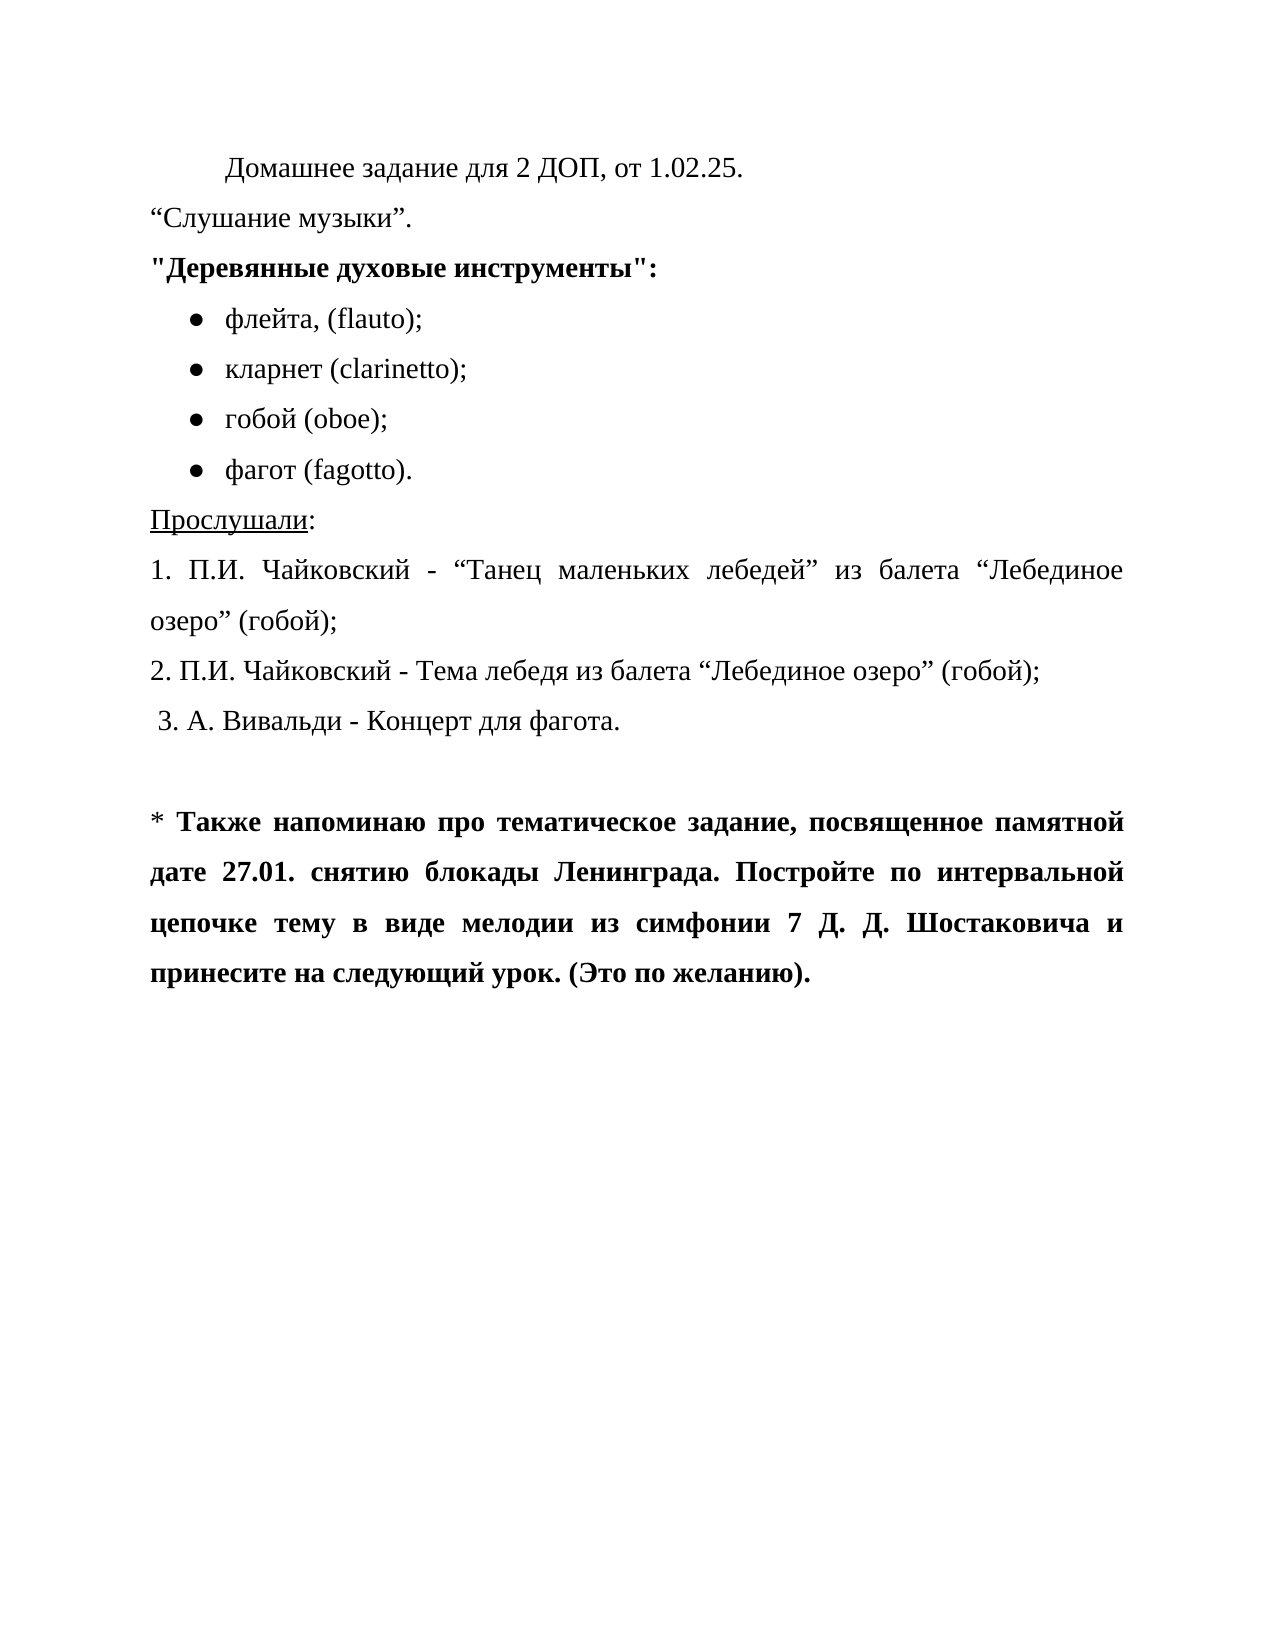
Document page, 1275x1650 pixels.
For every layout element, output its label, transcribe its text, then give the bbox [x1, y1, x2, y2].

text 1. П.И. Чайковский - “Танец маленьких лебедей” из балета “Лебединое озеро” (гобой); [150, 552, 1125, 636]
text Прослушали: [150, 502, 1125, 536]
text "Деревянные духовые инструменты": [150, 251, 1125, 284]
list кларнет (clarinetto); [187, 351, 1125, 385]
text 2. П.И. Чайковский - Тема лебедя из балета “Лебединое озеро” (гобой); [150, 653, 1125, 687]
text “Слушание музыки”. [150, 200, 1125, 234]
text Домашнее задание для 2 ДОП, от 1.02.25. [225, 150, 1125, 183]
text 3. А. Вивальди - Концерт для фагота. [150, 703, 1125, 737]
list фагот (fagotto). [187, 452, 1125, 485]
text * Также напоминаю про тематическое задание, посвященное памятной дате 27.01. снятию блокады Ленинграда. Постройте по интервальной цепочке тему в виде мелодии из симфонии 7 Д. Д. Шостаковича и принесите на следующий урок. (Это по желанию). [150, 804, 1125, 988]
list флейта, (flauto); [187, 301, 1125, 334]
list гобой (oboe); [187, 402, 1125, 435]
